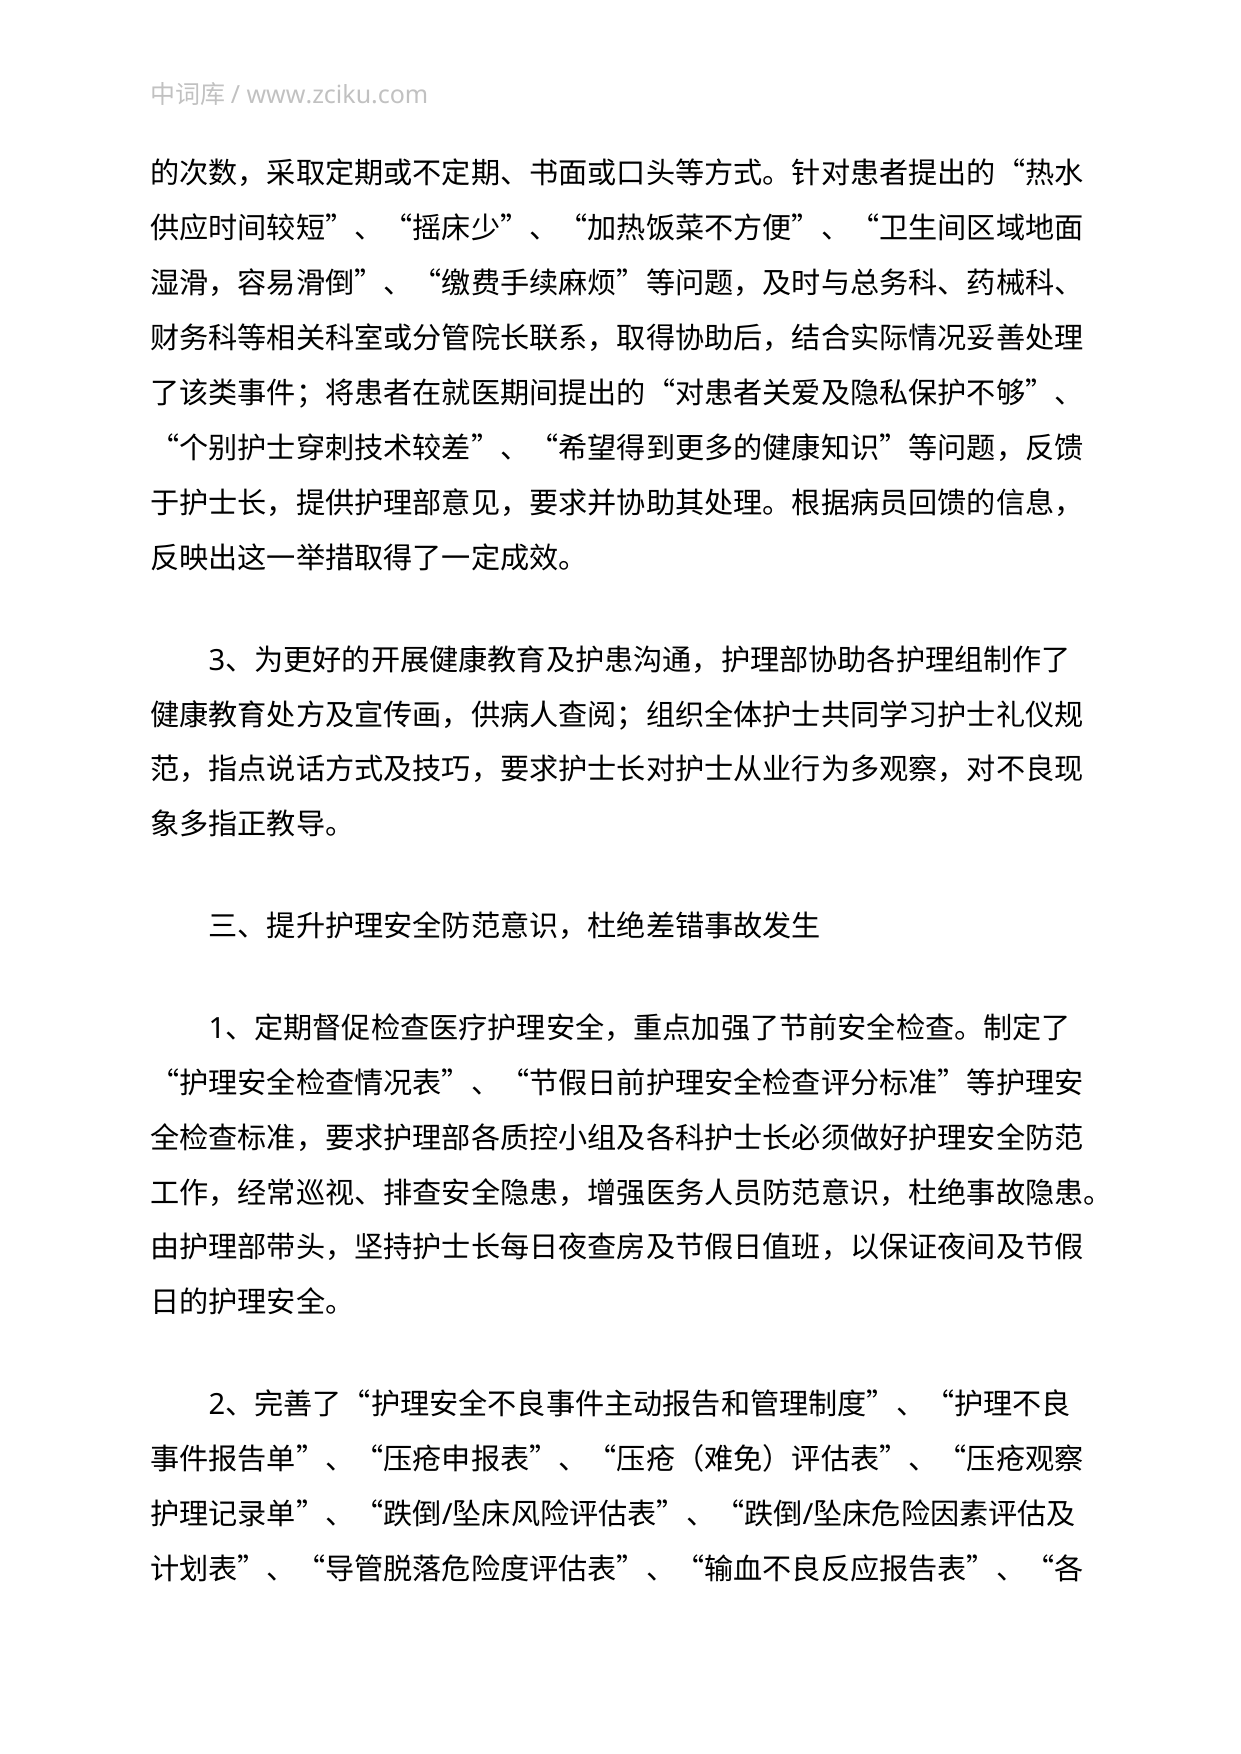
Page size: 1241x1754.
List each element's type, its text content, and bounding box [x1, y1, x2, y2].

text 1、定期督促检查医疗护理安全，重点加强了节前安全检查。制定了“护理安全检查情况表”、“节假日前护理安全检查评分标准”等护理安全检查标准，要求护理部各质控小组及各科护士长必须做好护理安全防范工作，经常巡视、排查安全隐患，增强医务人员防范意识，杜绝事故隐患。由护理部带头，坚持护士长每日夜查房及节假日值班，以保证夜间及节假日的护理安全。 [150, 1004, 1090, 1321]
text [150, 150, 1090, 577]
text 3、为更好的开展健康教育及护患沟通，护理部协助各护理组制作了健康教育处方及宣传画，供病人查阅；组织全体护士共同学习护士礼仪规范，指点说话方式及技巧，要求护士长对护士从业行为多观察，对不良现象多指正教导。 [150, 636, 1090, 843]
text 三、提升护理安全防范意识，杜绝差错事故发生 [150, 903, 1090, 945]
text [150, 1381, 1090, 1588]
